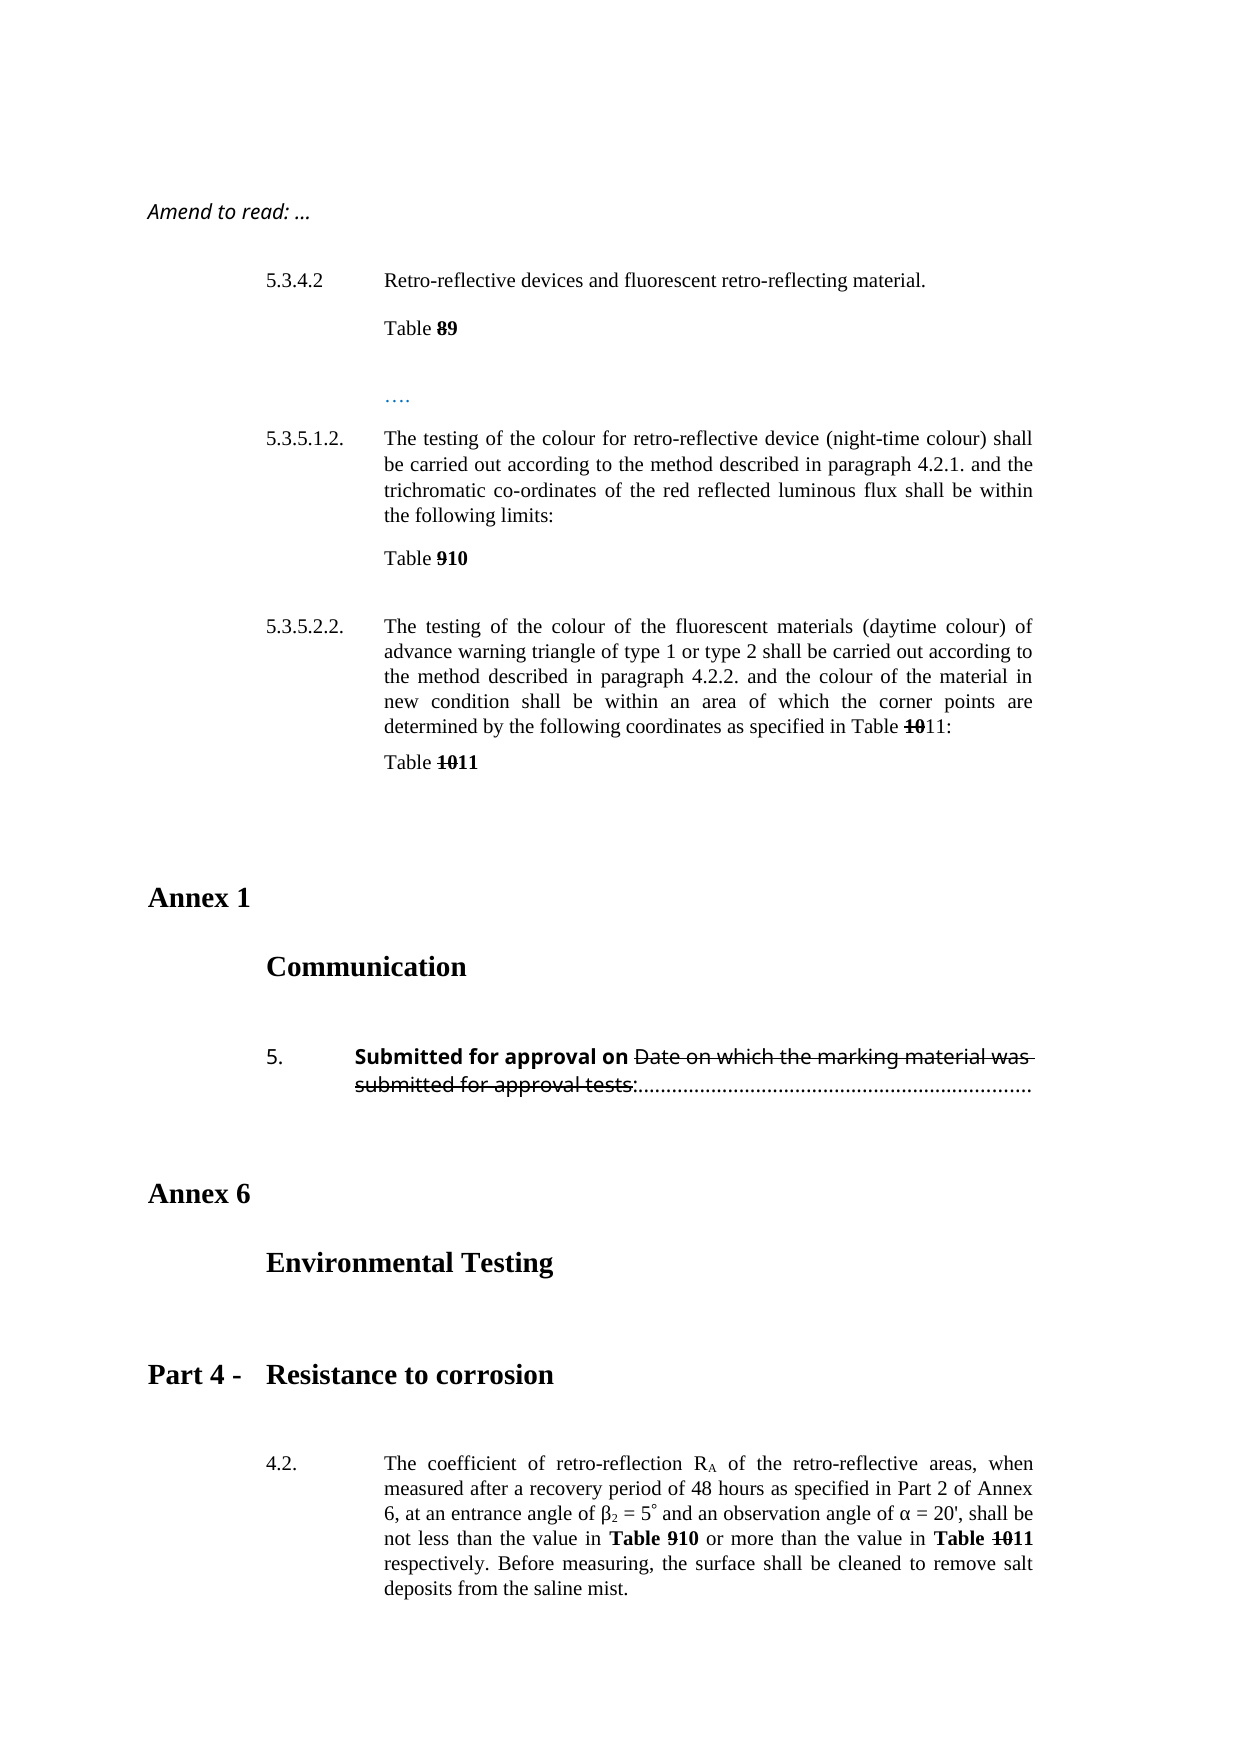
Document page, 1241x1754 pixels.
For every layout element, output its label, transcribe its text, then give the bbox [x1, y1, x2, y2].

text Environmental Testing [148, 1248, 972, 1279]
title Part 4 - Resistance to corrosion [148, 1359, 972, 1390]
text 5.3.5.2.2. The testing of the colour of the fluorescent materials (daytime colour) of advance warning triangle of type 1 or type 2 shall be carried out according to the method described in paragraph 4.2.2. and the colour of the material in new condition shall be within an area of which the corner points are determined by the following coordinates as specified in Table 1011: [266, 613, 1034, 738]
text 5.3.4.2 Retro-reflective devices and fluorescent retro-reflecting material. [266, 268, 1090, 292]
text Annex 6 [148, 1179, 972, 1210]
text 5.3.5.1.2. The testing of the colour for retro-reflective device (night-time colour) shall be carried out according to the method described in paragraph 4.2.1. and the trichromatic co-ordinates of the red reflected luminous flux shall be within the following limits: [266, 426, 1034, 527]
text 4.2. The coefficient of retro-reflection RA of the retro-reflective areas, when measured after a recovery period of 48 hours as specified in Part 2 of Annex 6, at an entrance angle of β2 = 5 and an observation angle of α = 20', shall be not less than the value in Table 910 or more than the value in Table 1011 respectively. Before measuring, the surface shall be cleaned to remove salt deposits from the saline mist. [266, 1450, 1034, 1600]
text …. [384, 383, 1090, 407]
text Table 89 [384, 316, 1090, 340]
text Amend to read: … [148, 197, 1090, 225]
text Table 1011 [148, 750, 1090, 774]
title Communication [148, 951, 972, 982]
text Table 910 [384, 546, 1090, 570]
title Annex 1 [148, 882, 972, 914]
text 5. Submitted for approval on Date on which the marking material was submitted for approval tests: [266, 1042, 972, 1099]
